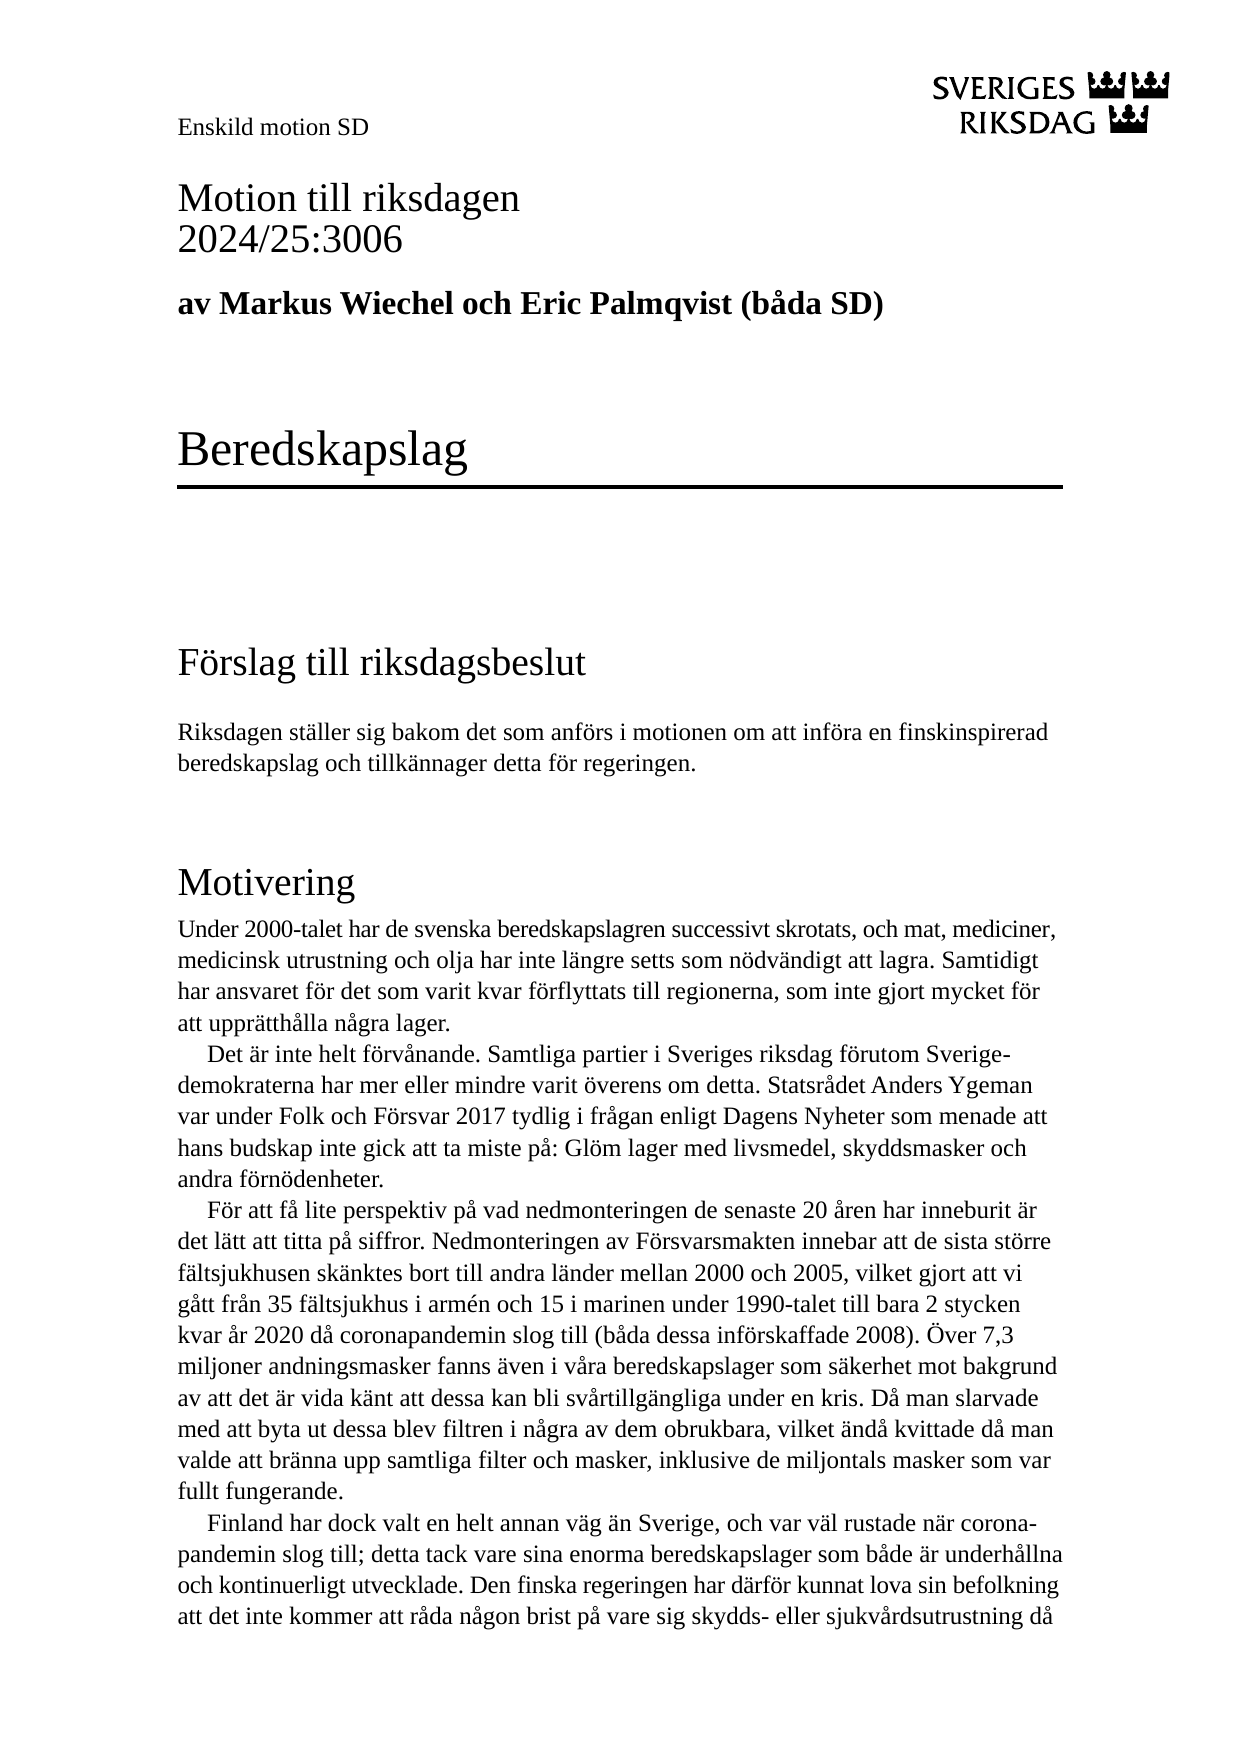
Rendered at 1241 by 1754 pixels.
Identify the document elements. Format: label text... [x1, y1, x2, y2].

text Det är inte helt förvånande. Samtliga partier i Sveriges riksdag förutom Sverigedemokraterna har mer eller mindre varit överens om detta. Statsrådet Anders Ygeman var under Folk och Försvar 2017 tydlig i frågan enligt Dagens Nyheter som menade att hans budskap inte gick att ta miste på: Glöm lager med livsmedel, skyddsmasker och andra förnödenheter. [177, 1036, 1063, 1193]
text Under 2000-talet har de svenska beredskapslagren successivt skrotats, och mat, mediciner, medicinsk utrustning och olja har inte längre setts som nödvändigt att lagra. Samtidigt har ansvaret för det som varit kvar förflyttats till regionerna, som inte gjort mycket för att upprätthålla några lager. [177, 911, 1063, 1036]
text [177, 1505, 1063, 1630]
text För att få lite perspektiv på vad nedmonteringen de senaste 20 åren har inneburit är det lätt att titta på siffror. Nedmonteringen av Försvarsmakten innebar att de sista större fältsjukhusen skänktes bort till andra länder mellan 2000 och 2005, vilket gjort att vi gått från 35 fältsjukhus i armén och 15 i marinen under 1990-talet till bara 2 stycken kvar år 2020 då coronapandemin slog till (båda dessa införskaffade 2008). Över 7,3 miljoner andningsmasker fanns även i våra beredskapslager som säkerhet mot bakgrund av att det är vida känt att dessa kan bli svårtillgängliga under en kris. Då man slarvade med att byta ut dessa blev filtren i några av dem obrukbara, vilket ändå kvittade då man valde att bränna upp samtliga filter och masker, inklusive de miljontals masker som var fullt fungerande. [177, 1193, 1063, 1505]
